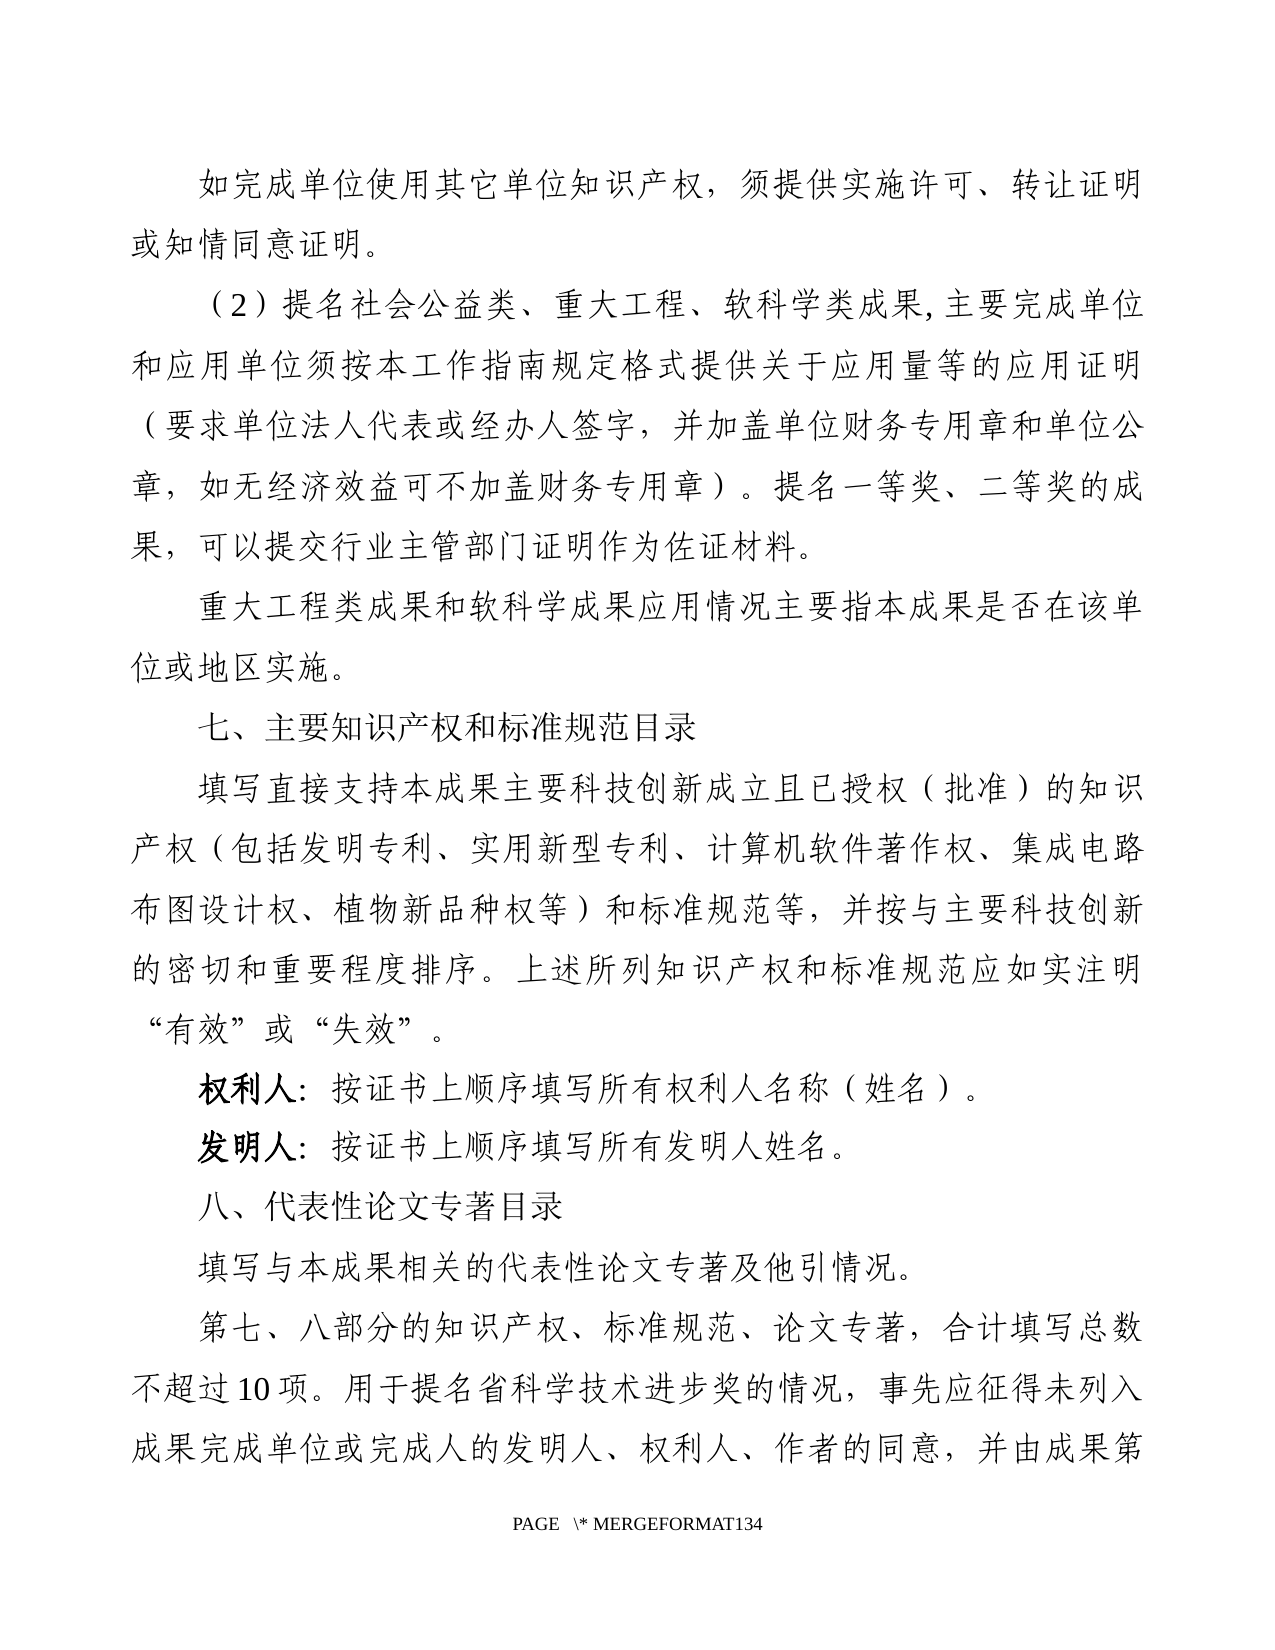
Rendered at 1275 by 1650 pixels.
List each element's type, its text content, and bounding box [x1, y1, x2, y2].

text 填写直接支持本成果主要科技创新成立且已授权（批准）的知识产权（包括发明专利、实用新型专利、计算机软件著作权、集成电路布图设计权、植物新品种权等）和标准规范等，并按与主要科技创新的密切和重要程度排序。上述所列知识产权和标准规范应如实注明“有效”或“失效”。 [130, 752, 1145, 1054]
text 重大工程类成果和软科学成果应用情况主要指本成果是否在该单位或地区实施。 [130, 571, 1145, 691]
text （2）提名社会公益类、重大工程、软科学类成果, 主要完成单位和应用单位须按本工作指南规定格式提供关于应用量等的应用证明（要求单位法人代表或经办人签字，并加盖单位财务专用章和单位公章，如无经济效益可不加盖财务专用章）。提名一等奖、二等奖的成果，可以提交行业主管部门证明作为佐证材料。 [130, 268, 1145, 571]
text 七、主要知识产权和标准规范目录 [130, 691, 1145, 752]
text 如完成单位使用其它单位知识产权，须提供实施许可、转让证明或知情同意证明。 [130, 148, 1145, 268]
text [130, 1291, 1145, 1473]
text 权利人：按证书上顺序填写所有权利人名称（姓名）。 [130, 1054, 1145, 1112]
text 填写与本成果相关的代表性论文专著及他引情况。 [130, 1231, 1145, 1291]
text 八、代表性论文专著目录 [130, 1171, 1145, 1231]
text 发明人：按证书上顺序填写所有发明人姓名。 [130, 1112, 1145, 1171]
